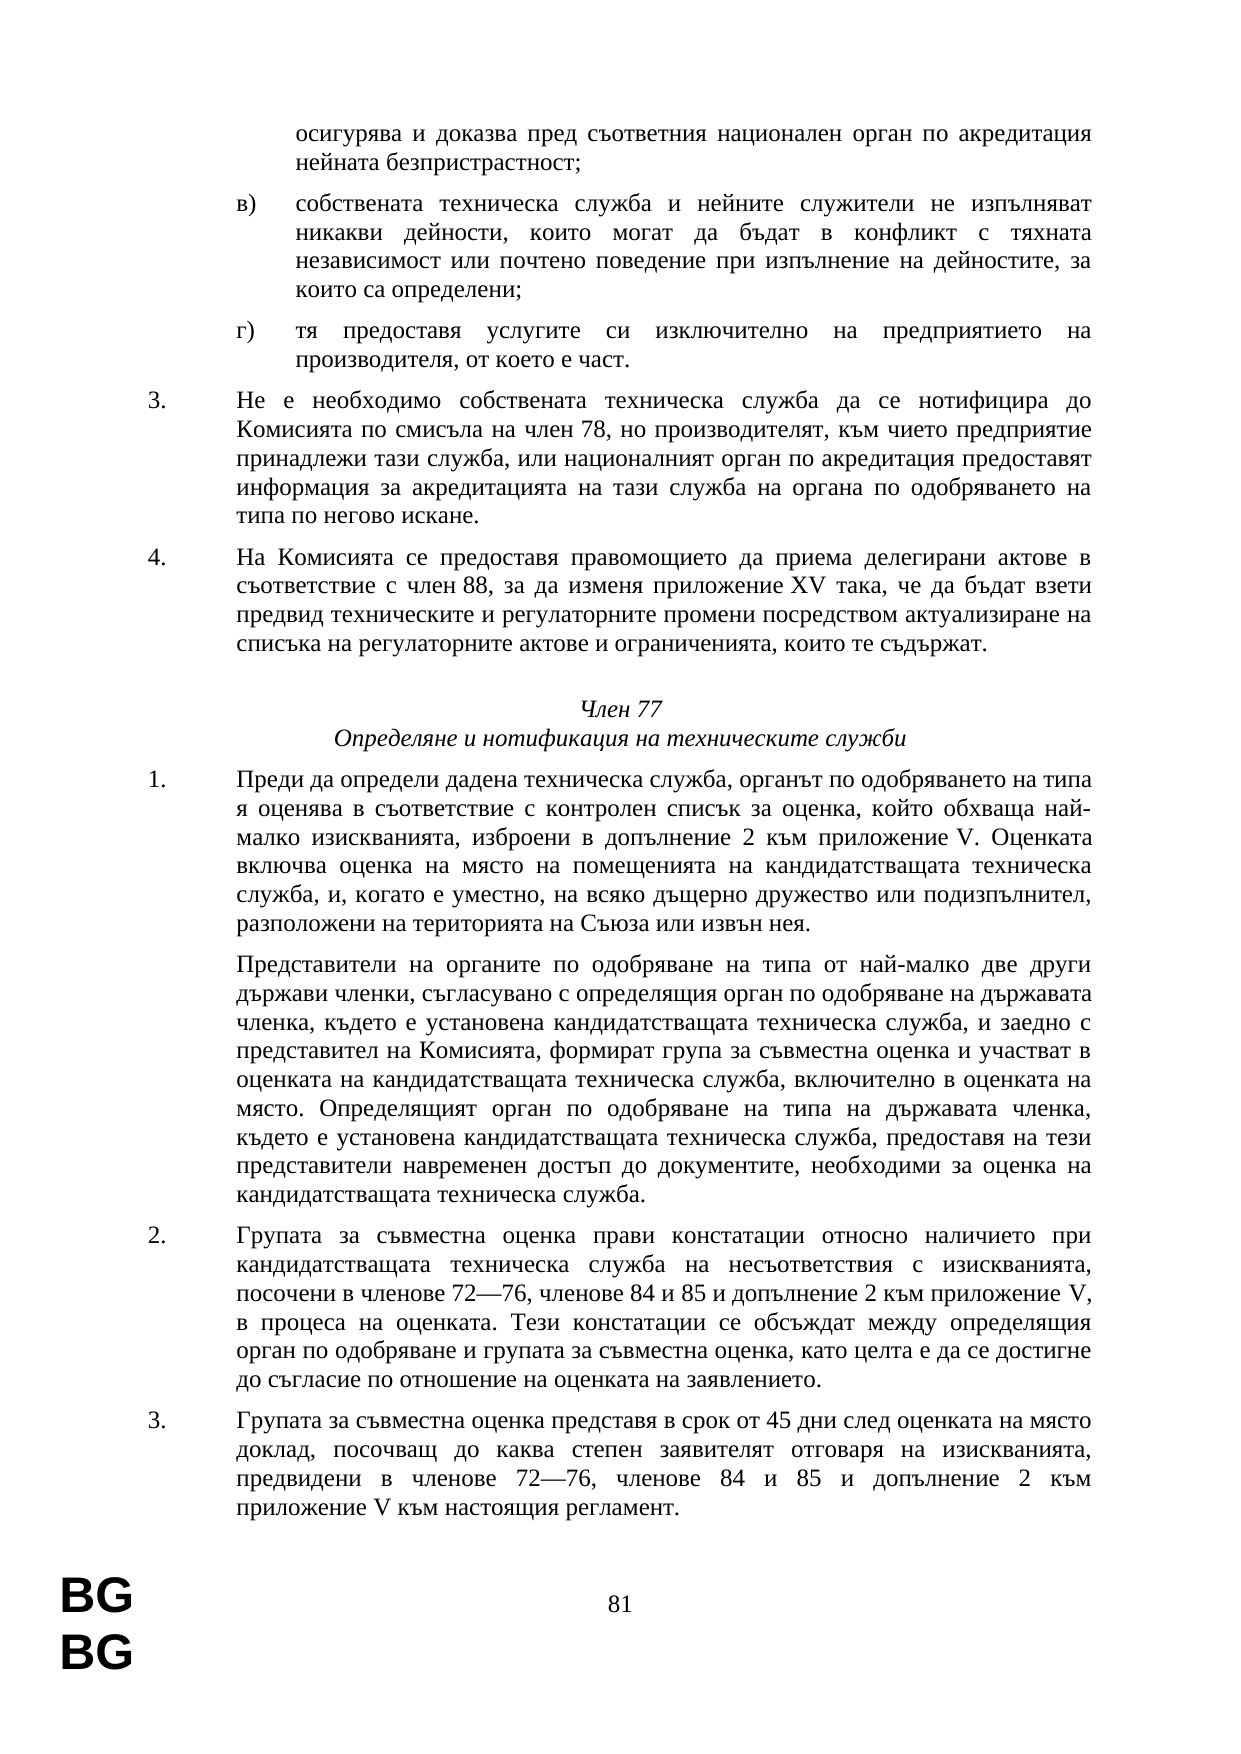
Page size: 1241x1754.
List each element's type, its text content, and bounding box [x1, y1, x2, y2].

text 4. На Комисията се предоставя правомощието да приема делегирани актове в съответствие с член 88, за да изменя приложение ХV така, че да бъдат взети предвид техническите и регулаторните промени посредством актуализиране на списъка на регулаторните актове и ограниченията, които те съдържат. [148, 542, 1092, 657]
text 1. Преди да определи дадена техническа служба, органът по одобряването на типа я оценява в съответствие с контролен списък за оценка, който обхваща най-малко изискванията, изброени в допълнение 2 към приложение V. Оценката включва оценка на място на помещенията на кандидатстващата техническа служба, и, когато е уместно, на всяко дъщерно дружество или подизпълнител, разположени на територията на Съюза или извън нея. [148, 764, 1092, 937]
text 2. Групата за съвместна оценка прави констатации относно наличието при кандидатстващата техническа служба на несъответствия с изискванията, посочени в членове 72—76, членове 84 и 85 и допълнение 2 към приложение V, в процеса на оценката. Тези констатации се обсъждат между определящия орган по одобряване и групата за съвместна оценка, като целта е да се достигне до съгласие по отношение на оценката на заявлението. [148, 1221, 1092, 1393]
text 3. Не е необходимо собствената техническа служба да се нотифицира до Комисията по смисъла на член 78, но производителят, към чието предприятие принадлежи тази служба, или националният орган по акредитация предоставят информация за акредитацията на тази служба на органа по одобряването на типа по негово искане. [148, 386, 1092, 529]
text Представители на органите по одобряване на типа от най-малко две други държави членки, съгласувано с определящия орган по одобряване на държавата членка, където е установена кандидатстващата техническа служба, и заедно с представител на Комисията, формират група за съвместна оценка и участват в оценката на кандидатстващата техническа служба, включително в оценката на място. Определящият орган по одобряване на типа на държавата членка, където е установена кандидатстващата техническа служба, предоставя на тези представители навременен достъп до документите, необходими за оценка на кандидатстващата техническа служба. [236, 949, 1092, 1208]
text г) тя предоставя услугите си изключително на предприятието на производителя, от което е част. [236, 316, 1092, 373]
text 3. Групата за съвместна оценка представя в срок от 45 дни след оценката на място доклад, посочващ до каква степен заявителят отговаря на изискванията, предвидени в членове 72—76, членове 84 и 85 и допълнение 2 към приложение V към настоящия регламент. [148, 1406, 1092, 1521]
text в) собствената техническа служба и нейните служители не изпълняват никакви дейности, които могат да бъдат в конфликт с тяхната независимост или почтено поведение при изпълнение на дейностите, за които са определени; [236, 188, 1092, 303]
text Член 77 Определяне и нотификация на техническите служби [148, 694, 1092, 752]
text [236, 118, 1092, 176]
